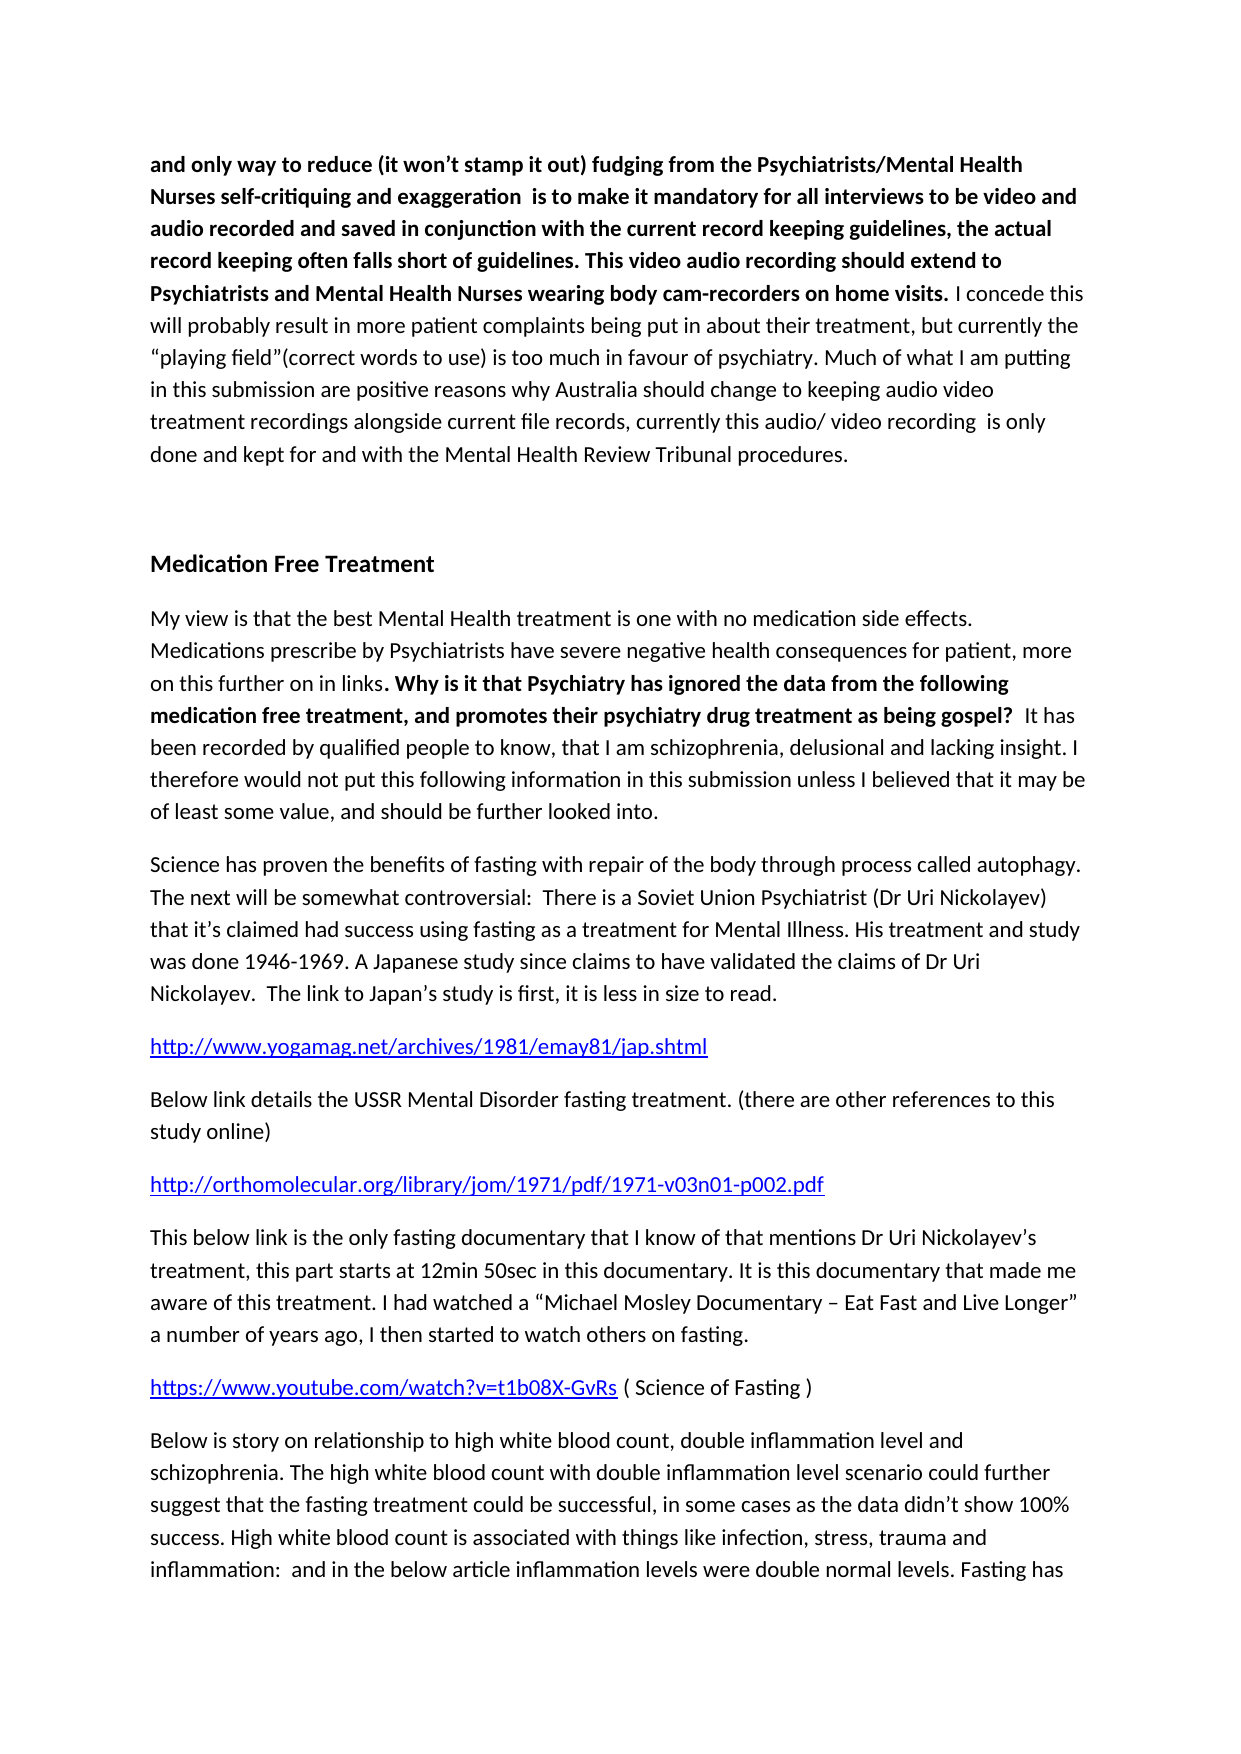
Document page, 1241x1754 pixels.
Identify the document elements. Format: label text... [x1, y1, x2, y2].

text Medication Free Treatment [150, 548, 1090, 579]
text http://www.yogamag.net/archives/1981/emay81/jap.shtml [150, 1032, 1090, 1060]
text Science has proven the benefits of fasting with repair of the body through process called autophagy. The next will be somewhat controversial: There is a Soviet Union Psychiatrist (Dr Uri Nickolayev) that it’s claimed had success using fasting as a treatment for Mental Illness. His treatment and study was done 1946-1969. A Japanese study since claims to have validated the claims of Dr Uri Nickolayev. The link to Japan’s study is first, it is less in size to read. [150, 851, 1090, 1007]
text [150, 1426, 1090, 1583]
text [150, 150, 1090, 468]
text Below link details the USSR Mental Disorder fasting treatment. (there are other references to this study online) [150, 1085, 1090, 1146]
text This below link is the only fasting documentary that I know of that mentions Dr Uri Nickolayev’s treatment, this part starts at 12min 50sec in this documentary. It is this documentary that made me aware of this treatment. I had watched a “Michael Mosley Documentary – Eat Fast and Live Longer” a number of years ago, I then started to watch others on fasting. [150, 1223, 1090, 1348]
text https://www.youtube.com/watch?v=t1b08X-GvRs ( Science of Fasting ) [150, 1373, 1090, 1401]
text http://orthomolecular.org/library/jom/1971/pdf/1971-v03n01-p002.pdf [150, 1171, 1090, 1198]
text My view is that the best Mental Health treatment is one with no medication side effects. Medications prescribe by Psychiatrists have severe negative health consequences for patient, more on this further on in links. Why is it that Psychiatry has ignored the data from the following medication free treatment, and promotes their psychiatry drug treatment as being gospel? It has been recorded by qualified people to know, that I am schizophrenia, delusional and lacking insight. I therefore would not put this following information in this submission unless I believed that it may be of least some value, and should be further looked into. [150, 604, 1090, 826]
